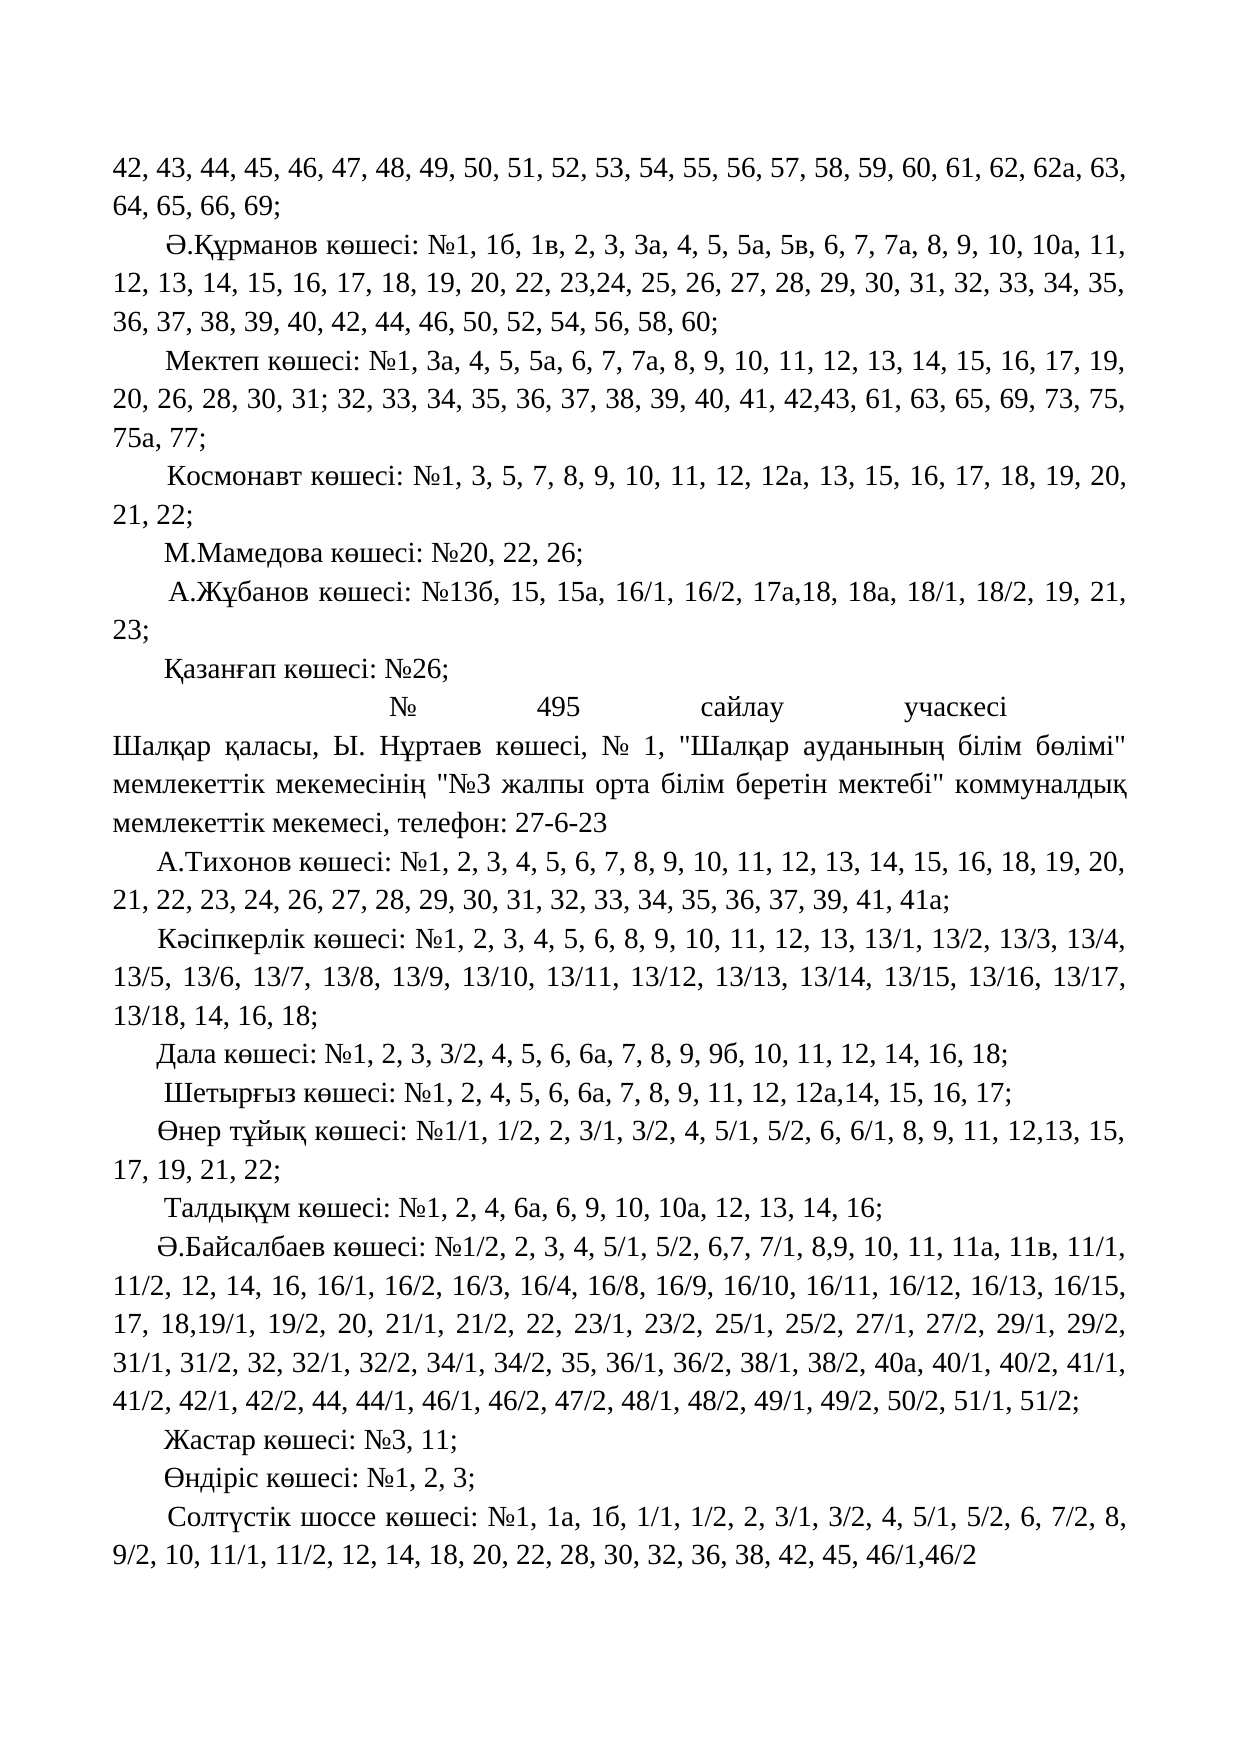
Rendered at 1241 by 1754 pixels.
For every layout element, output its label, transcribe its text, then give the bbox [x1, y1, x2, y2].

text А.Тихонов көшесі: №1, 2, 3, 4, 5, 6, 7, 8, 9, 10, 11, 12, 13, 14, 15, 16, 18, 19, 20, 21, 22, 23, 24, 26, 27, 28, 29, 30, 31, 32, 33, 34, 35, 36, 37, 39, 41, 41а; [112, 844, 1128, 916]
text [112, 150, 1128, 222]
text Талдықұм көшесі: №1, 2, 4, 6а, 6, 9, 10, 10а, 12, 13, 14, 16; [112, 1191, 1128, 1224]
text Кәсіпкерлік көшесі: №1, 2, 3, 4, 5, 6, 8, 9, 10, 11, 12, 13, 13/1, 13/2, 13/3, 13/4, 13/5, 13/6, 13/7, 13/8, 13/9, 13/10, 13/11, 13/12, 13/13, 13/14, 13/15, 13/16, 13/17, 13/18, 14, 16, 18; [112, 921, 1128, 1031]
text № 495 сайлау учаскесі Шалқар қаласы, Ы. Нұртаев көшесі, № 1, "Шалқар ауданының білім бөлімі" мемлекеттік мекемесінің "№3 жалпы орта білім беретін мектебі" коммуналдық мемлекеттік мекемесі, телефон: 27-6-23 [112, 689, 1128, 839]
text Қазанғап көшесі: №26; [112, 651, 1128, 684]
text Ә.Құрманов көшесі: №1, 1б, 1в, 2, 3, 3а, 4, 5, 5а, 5в, 6, 7, 7а, 8, 9, 10, 10а, 11, 12, 13, 14, 15, 16, 17, 18, 19, 20, 22, 23,24, 25, 26, 27, 28, 29, 30, 31, 32, 33, 34, 35, 36, 37, 38, 39, 40, 42, 44, 46, 50, 52, 54, 56, 58, 60; [112, 227, 1128, 338]
text Жастар көшесі: №3, 11; [112, 1422, 1128, 1455]
text Өндіріс көшесі: №1, 2, 3; [112, 1460, 1128, 1494]
text Мектеп көшесі: №1, 3а, 4, 5, 5а, 6, 7, 7а, 8, 9, 10, 11, 12, 13, 14, 15, 16, 17, 19, 20, 26, 28, 30, 31; 32, 33, 34, 35, 36, 37, 38, 39, 40, 41, 42,43, 61, 63, 65, 69, 73, 75, 75а, 77; [112, 343, 1128, 453]
text М.Мамедова көшесі: №20, 22, 26; [112, 535, 1128, 569]
text Шетырғыз көшесі: №1, 2, 4, 5, 6, 6а, 7, 8, 9, 11, 12, 12а,14, 15, 16, 17; [112, 1075, 1128, 1108]
text Өнер тұйық көшесі: №1/1, 1/2, 2, 3/1, 3/2, 4, 5/1, 5/2, 6, 6/1, 8, 9, 11, 12,13, 15, 17, 19, 21, 22; [112, 1113, 1128, 1186]
text Солтүстік шоссе көшесі: №1, 1а, 1б, 1/1, 1/2, 2, 3/1, 3/2, 4, 5/1, 5/2, 6, 7/2, 8, 9/2, 10, 11/1, 11/2, 12, 14, 18, 20, 22, 28, 30, 32, 36, 38, 42, 45, 46/1,46/2 [112, 1499, 1128, 1571]
text А.Жұбанов көшесі: №13б, 15, 15а, 16/1, 16/2, 17а,18, 18а, 18/1, 18/2, 19, 21, 23; [112, 574, 1128, 646]
text Дала көшесі: №1, 2, 3, 3/2, 4, 5, 6, 6а, 7, 8, 9, 9б, 10, 11, 12, 14, 16, 18; [112, 1036, 1128, 1070]
text Космонавт көшесі: №1, 3, 5, 7, 8, 9, 10, 11, 12, 12а, 13, 15, 16, 17, 18, 19, 20, 21, 22; [112, 458, 1128, 530]
text Ә.Байсалбаев көшесі: №1/2, 2, 3, 4, 5/1, 5/2, 6,7, 7/1, 8,9, 10, 11, 11а, 11в, 11/1, 11/2, 12, 14, 16, 16/1, 16/2, 16/3, 16/4, 16/8, 16/9, 16/10, 16/11, 16/12, 16/13, 16/15, 17, 18,19/1, 19/2, 20, 21/1, 21/2, 22, 23/1, 23/2, 25/1, 25/2, 27/1, 27/2, 29/1, 29/2, 31/1, 31/2, 32, 32/1, 32/2, 34/1, 34/2, 35, 36/1, 36/2, 38/1, 38/2, 40а, 40/1, 40/2, 41/1, 41/2, 42/1, 42/2, 44, 44/1, 46/1, 46/2, 47/2, 48/1, 48/2, 49/1, 49/2, 50/2, 51/1, 51/2; [112, 1229, 1128, 1417]
